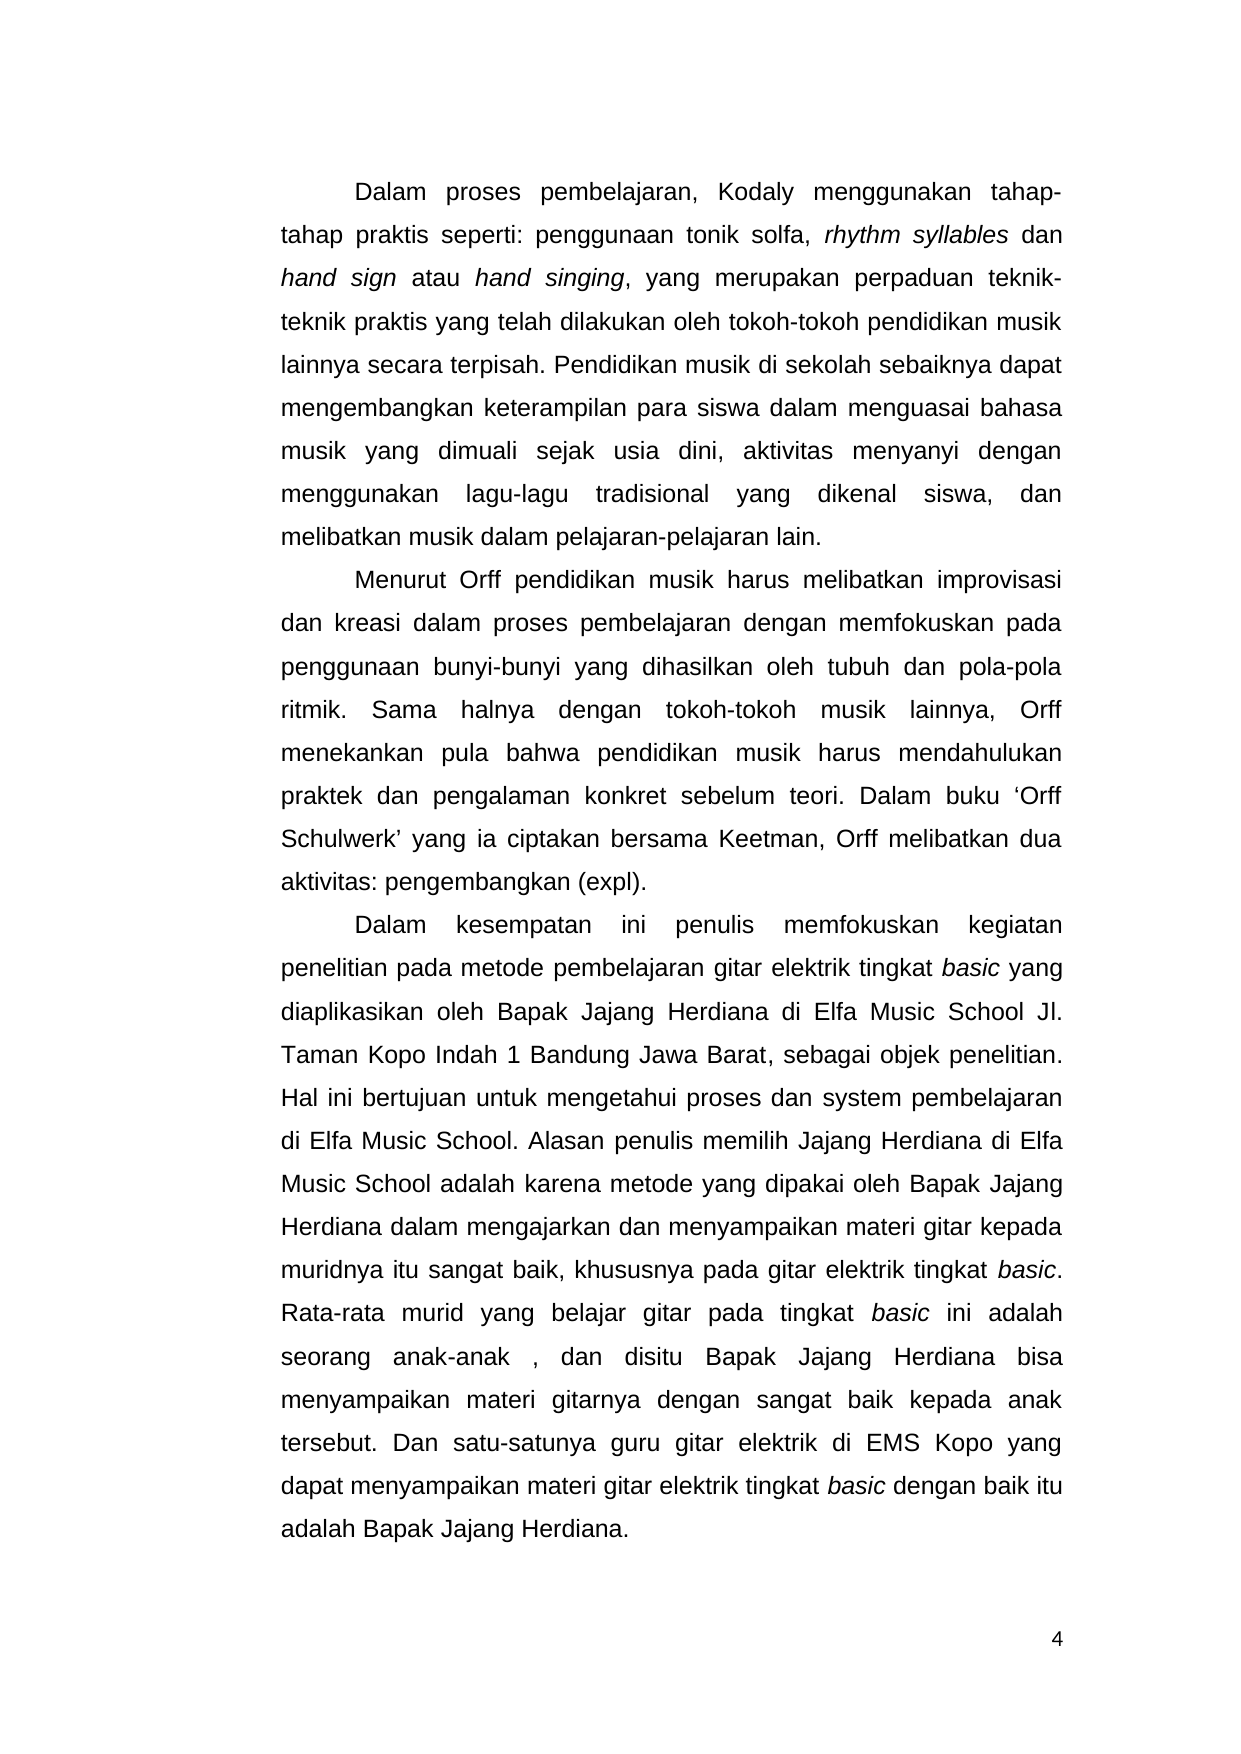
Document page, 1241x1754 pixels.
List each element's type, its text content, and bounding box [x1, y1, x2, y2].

list Menurut Orff pendidikan musik harus melibatkan improvisasi dan kreasi dalam proses pembelajaran dengan memfokuskan pada penggunaan bunyi-bunyi yang dihasilkan oleh tubuh dan pola-pola ritmik. Sama halnya dengan tokoh-tokoh musik lainnya, Orff menekankan pula bahwa pendidikan musik harus mendahulukan praktek dan pengalaman konkret sebelum teori. Dalam buku ‘Orff Schulwerk’ yang ia ciptakan bersama Keetman, Orff melibatkan dua aktivitas: pengembangkan (expl). [281, 565, 1063, 896]
list Dalam kesempatan ini penulis memfokuskan kegiatan penelitian pada metode pembelajaran gitar elektrik tingkat basic yang diaplikasikan oleh Bapak Jajang Herdiana di Elfa Music School Jl. Taman Kopo Indah 1 Bandung Jawa Barat, sebagai objek penelitian. Hal ini bertujuan untuk mengetahui proses dan system pembelajaran di Elfa Music School. Alasan penulis memilih Jajang Herdiana di Elfa Music School adalah karena metode yang dipakai oleh Bapak Jajang Herdiana dalam mengajarkan dan menyampaikan materi gitar kepada muridnya itu sangat baik, khususnya pada gitar elektrik tingkat basic. Rata-rata murid yang belajar gitar pada tingkat basic ini adalah seorang anak-anak , dan disitu Bapak Jajang Herdiana bisa menyampaikan materi gitarnya dengan sangat baik kepada anak tersebut. Dan satu-satunya guru gitar elektrik di EMS Kopo yang dapat menyampaikan materi gitar elektrik tingkat basic dengan baik itu adalah Bapak Jajang Herdiana. [281, 910, 1063, 1543]
list Dalam proses pembelajaran, Kodaly menggunakan tahap-tahap praktis seperti: penggunaan tonik solfa, rhythm syllables dan hand sign atau hand singing, yang merupakan perpaduan teknik-teknik praktis yang telah dilakukan oleh tokoh-tokoh pendidikan musik lainnya secara terpisah. Pendidikan musik di sekolah sebaiknya dapat mengembangkan keterampilan para siswa dalam menguasai bahasa musik yang dimuali sejak usia dini, aktivitas menyanyi dengan menggunakan lagu-lagu tradisional yang dikenal siswa, dan melibatkan musik dalam pelajaran-pelajaran lain. [281, 177, 1063, 551]
